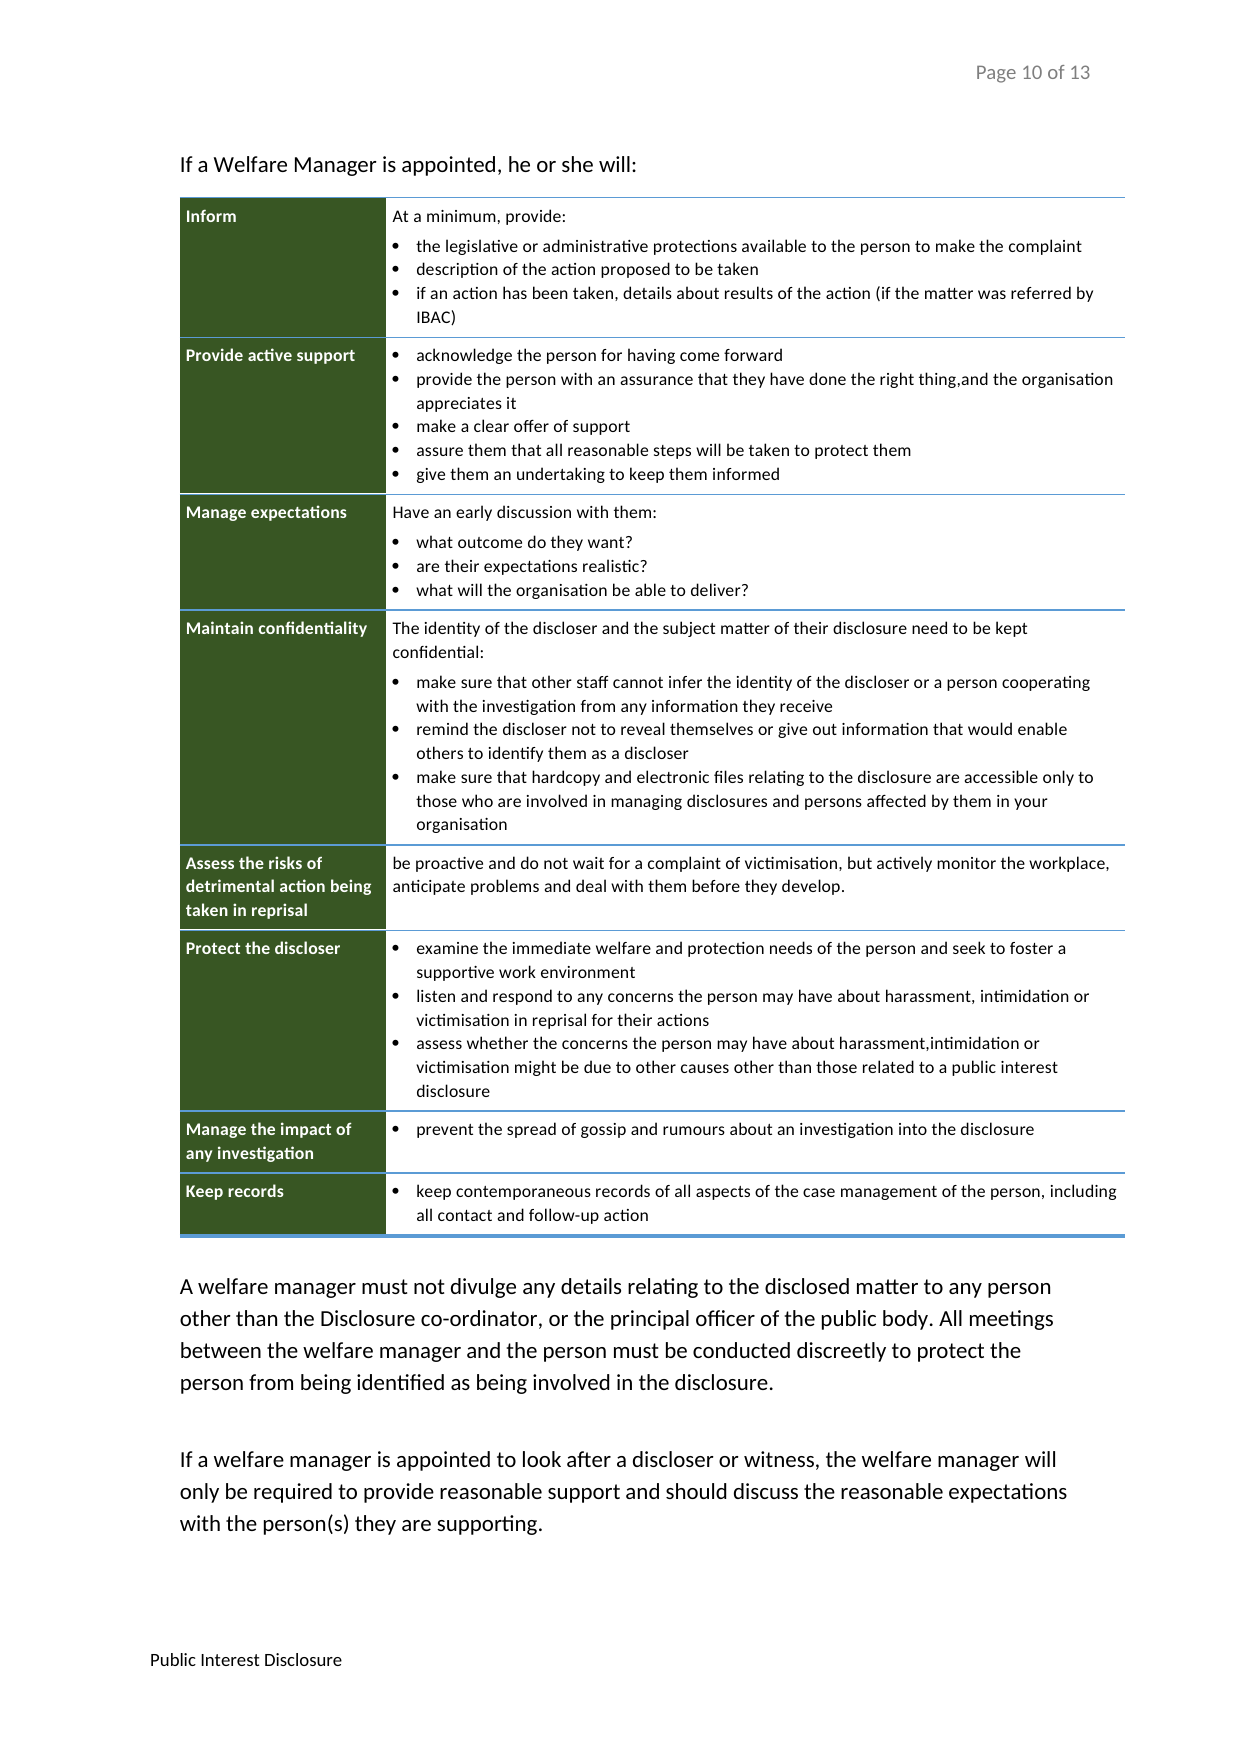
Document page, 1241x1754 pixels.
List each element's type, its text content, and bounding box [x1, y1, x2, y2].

table_cell keep contemporaneous records of all aspects of the case management of the person, including all contact and follow-up action [386, 1174, 1125, 1234]
list If a welfare manager is appointed to look after a discloser or witness, the welfare manager will only be required to provide reasonable support and should discuss the reasonable expectations with the person(s) they are supporting. [179, 1445, 1090, 1538]
table_header At a minimum, provide: the legislative or administrative protections available to the person to make the complaint description of the action proposed to be taken if an action has been taken, details about results of the action (if the matter was referred by IBAC) [386, 198, 1125, 336]
table_cell Maintain confidentiality [180, 611, 386, 844]
table_cell prevent the spread of gossip and rumours about an investigation into the disclosure [386, 1112, 1125, 1172]
table_header Inform [180, 198, 386, 336]
table_cell Manage expectations [180, 495, 386, 609]
table_cell examine the immediate welfare and protection needs of the person and seek to foster a supportive work environment listen and respond to any concerns the person may have about harassment, intimidation or victimisation in reprisal for their actions assess whether the concerns the person may have about harassment,intimidation or victimisation might be due to other causes other than those related to a public interest disclosure [386, 931, 1125, 1110]
table_cell be proactive and do not wait for a complaint of victimisation, but actively monitor the workplace, anticipate problems and deal with them before they develop. [386, 846, 1125, 929]
table_cell Protect the discloser [180, 931, 386, 1110]
table_cell Provide active support [180, 338, 386, 493]
table_cell Assess the risks of detrimental action being taken in reprisal [180, 846, 386, 929]
table_cell acknowledge the person for having come forward provide the person with an assurance that they have done the right thing,and the organisation appreciates it make a clear offer of support assure them that all reasonable steps will be taken to protect them give them an undertaking to keep them informed [386, 338, 1125, 493]
table_cell Manage the impact of any investigation [180, 1112, 386, 1172]
table_cell Keep records [180, 1174, 386, 1234]
table_cell The identity of the discloser and the subject matter of their disclosure need to be kept confidential: make sure that other staff cannot infer the identity of the discloser or a person cooperating with the investigation from any information they receive remind the discloser not to reveal themselves or give out information that would enable others to identify them as a discloser make sure that hardcopy and electronic files relating to the disclosure are accessible only to those who are involved in managing disclosures and persons affected by them in your organisation [386, 611, 1125, 844]
list A welfare manager must not divulge any details relating to the disclosed matter to any person other than the Disclosure co-ordinator, or the principal officer of the public body. All meetings between the welfare manager and the person must be conducted discreetly to protect the person from being identified as being involved in the disclosure. [179, 1272, 1090, 1396]
table_cell Have an early discussion with them: what outcome do they want? are their expectations realistic? what will the organisation be able to deliver? [386, 495, 1125, 609]
text If a Welfare Manager is appointed, he or she will: [179, 150, 1090, 178]
